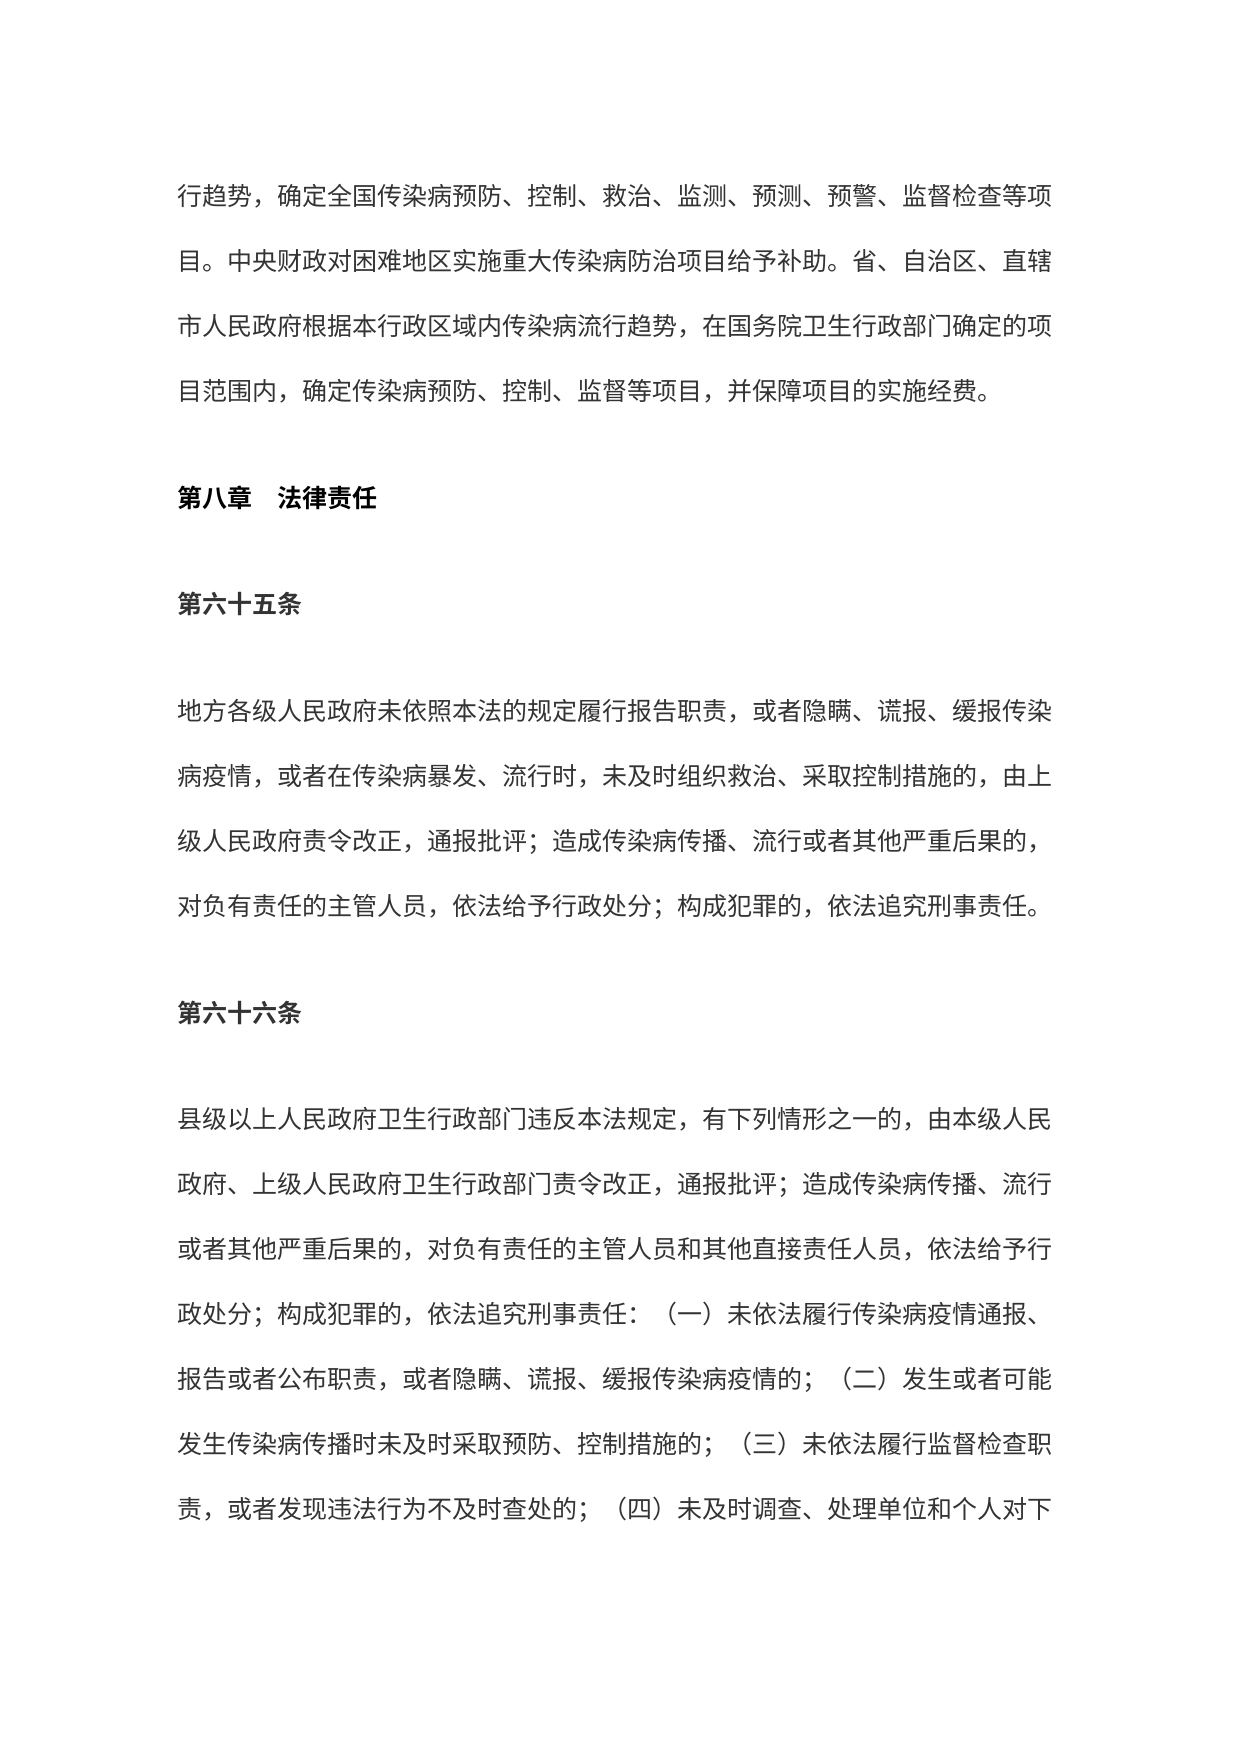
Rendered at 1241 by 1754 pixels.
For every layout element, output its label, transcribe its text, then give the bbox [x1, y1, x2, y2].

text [177, 162, 1063, 422]
text 第六十六条 [177, 979, 1063, 1044]
text 地方各级人民政府未依照本法的规定履行报告职责，或者隐瞒、谎报、缓报传染病疫情，或者在传染病暴发、流行时，未及时组织救治、采取控制措施的，由上级人民政府责令改正，通报批评；造成传染病传播、流行或者其他严重后果的，对负有责任的主管人员，依法给予行政处分；构成犯罪的，依法追究刑事责任。 [177, 677, 1063, 937]
text 第六十五条 [177, 570, 1063, 635]
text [177, 1085, 1063, 1540]
text 第八章 法律责任 [177, 464, 1063, 529]
